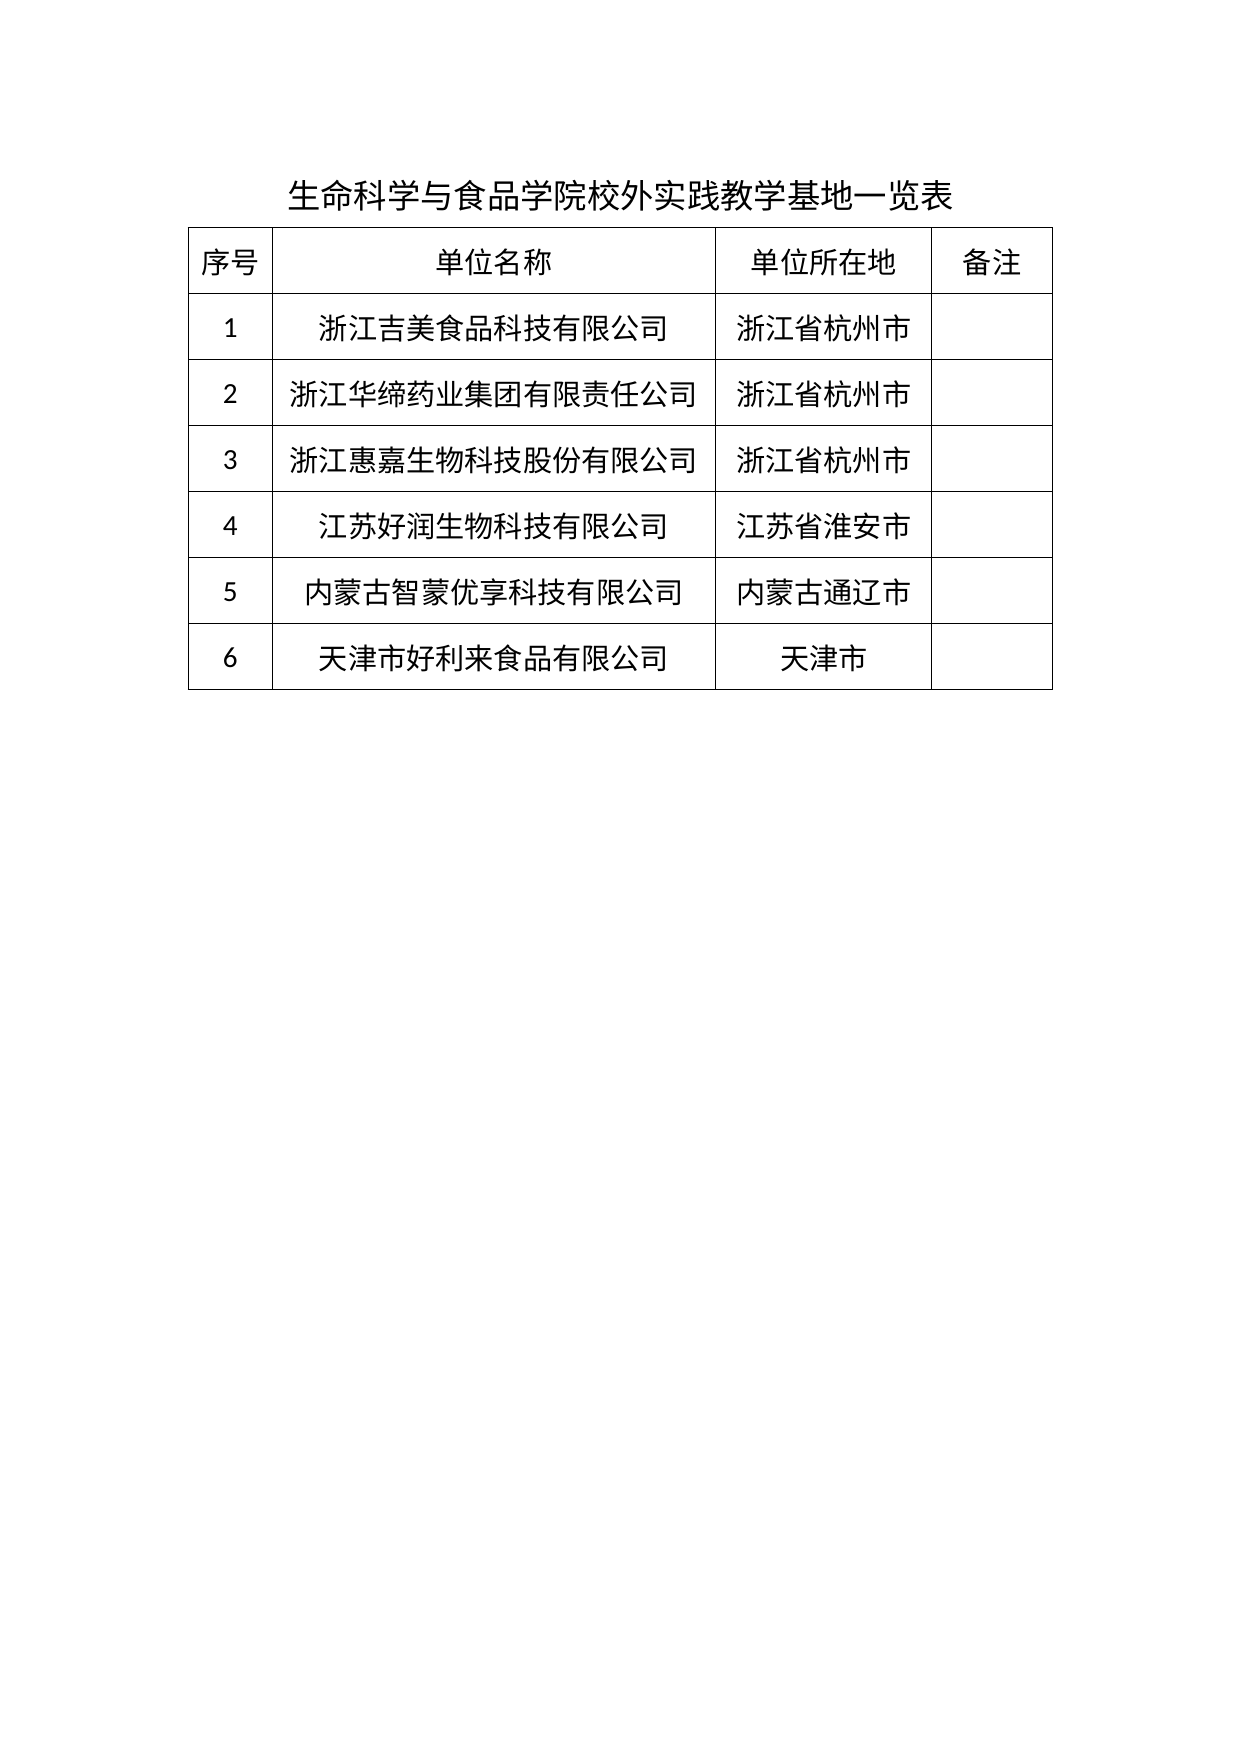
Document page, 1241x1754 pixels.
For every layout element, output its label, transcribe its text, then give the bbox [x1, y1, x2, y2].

table_header 备注 [932, 228, 1052, 293]
table_cell [932, 624, 1052, 689]
table_cell 浙江省杭州市 [716, 426, 931, 491]
table_cell 内蒙古通辽市 [716, 558, 931, 623]
table_header 序号 [189, 228, 272, 293]
table_cell [932, 558, 1052, 623]
table_cell 天津市好利来食品有限公司 [273, 624, 715, 689]
table_cell 6 [189, 624, 272, 689]
table_cell 江苏好润生物科技有限公司 [273, 492, 715, 557]
table_cell 浙江省杭州市 [716, 294, 931, 359]
table_cell 1 [189, 294, 272, 359]
table_cell 浙江省杭州市 [716, 360, 931, 425]
table_cell 浙江惠嘉生物科技股份有限公司 [273, 426, 715, 491]
table_cell 江苏省淮安市 [716, 492, 931, 557]
table_cell 内蒙古智蒙优享科技有限公司 [273, 558, 715, 623]
table_header 单位名称 [273, 228, 715, 293]
table_cell 3 [189, 426, 272, 491]
table_cell [932, 360, 1052, 425]
table_cell [932, 294, 1052, 359]
table_cell 2 [189, 360, 272, 425]
table_cell 浙江华缔药业集团有限责任公司 [273, 360, 715, 425]
table_cell 5 [189, 558, 272, 623]
table_cell 天津市 [716, 624, 931, 689]
table_cell [932, 426, 1052, 491]
table_header 单位所在地 [716, 228, 931, 293]
table_cell 浙江吉美食品科技有限公司 [273, 294, 715, 359]
table_cell [932, 492, 1052, 557]
text 生命科学与食品学院校外实践教学基地一览表 [187, 162, 1053, 227]
table_cell 4 [189, 492, 272, 557]
